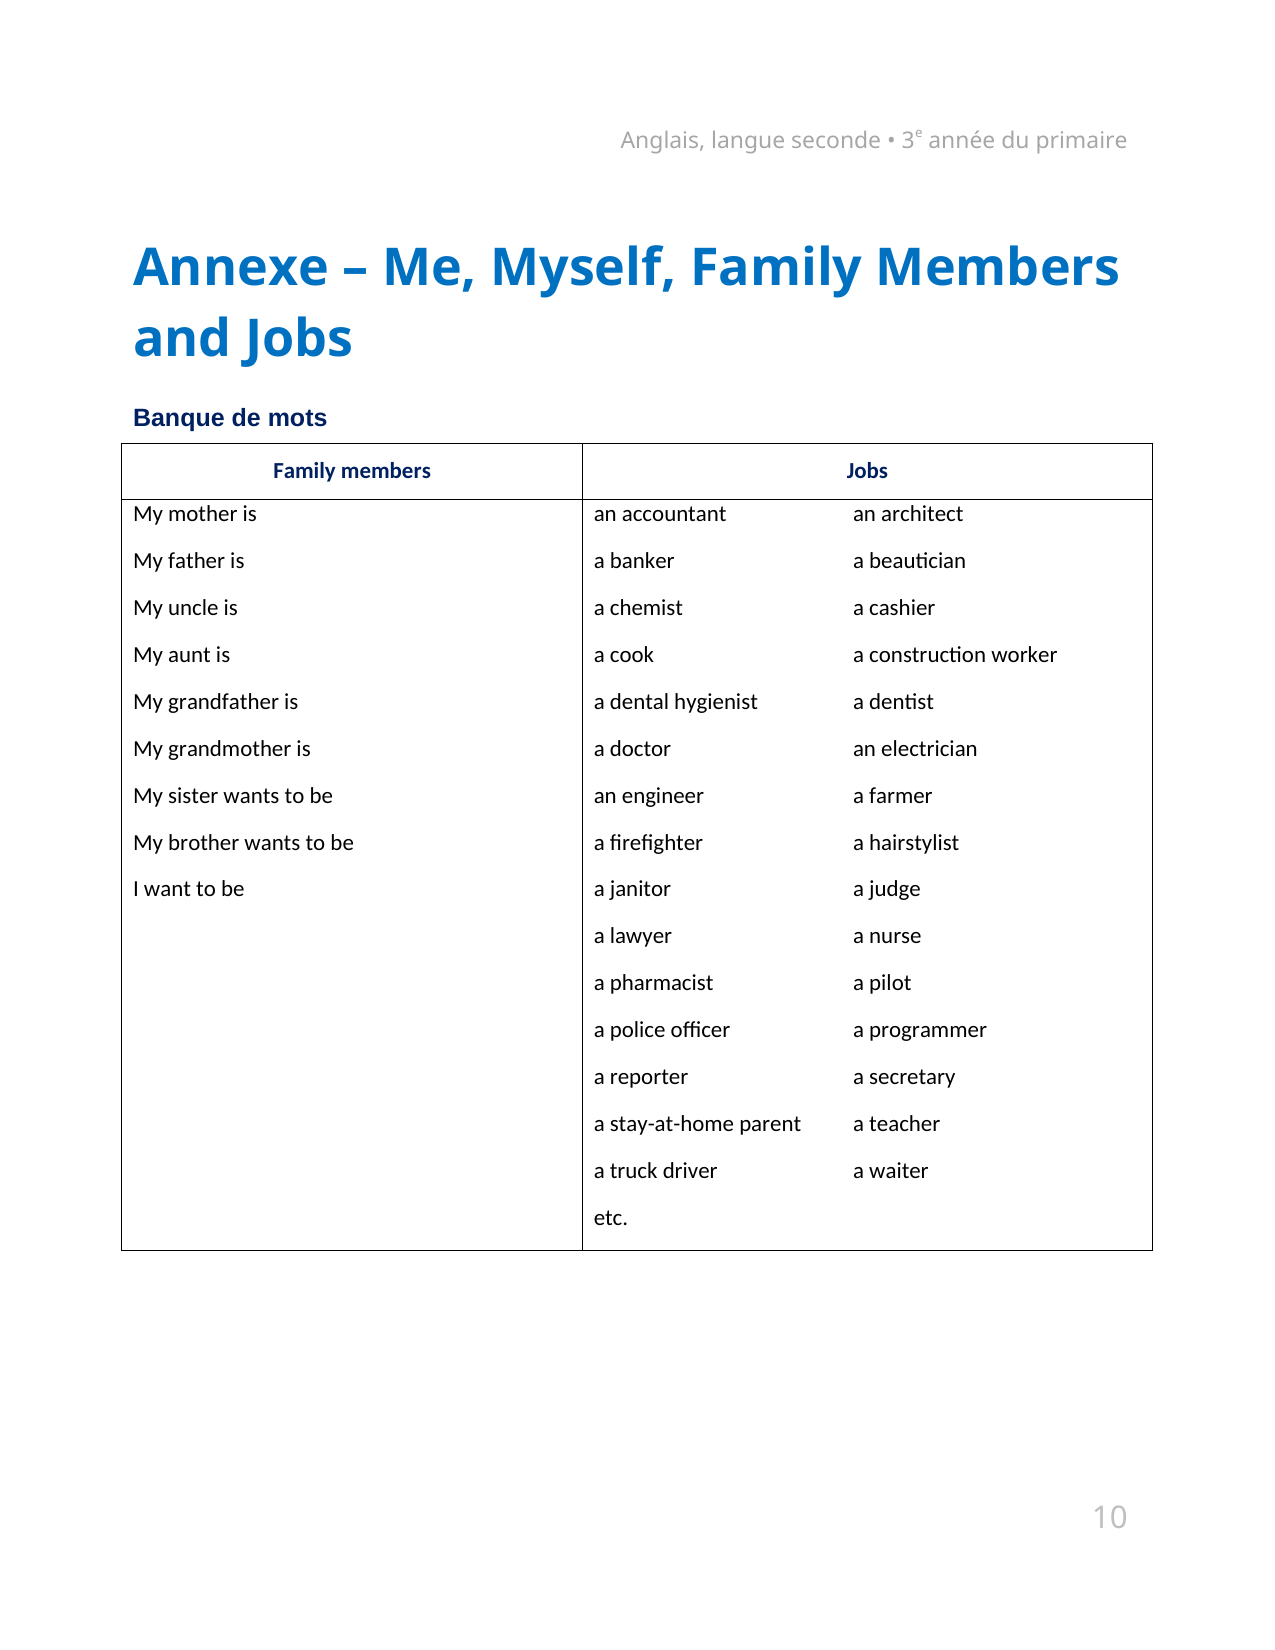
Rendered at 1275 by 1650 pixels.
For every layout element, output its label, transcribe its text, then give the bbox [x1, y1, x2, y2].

text Annexe – Me, Myself, Family Members and Jobs [133, 230, 1127, 372]
table_header Family members [122, 444, 582, 498]
text Banque de mots [133, 403, 1048, 432]
table_cell an accountant an architect a banker a beautician a chemist a cashier a cook a construction worker a dental hygienist a dentist a doctor an electrician an engineer a farmer a firefighter a hairstylist a janitor a judge a lawyer a nurse a pharmacist a pilot a police officer a programmer a reporter a secretary a stay-at-home parent a teacher a truck driver a waiter etc. [583, 500, 1152, 1249]
table_cell My mother is My father is My uncle is My aunt is My grandfather is My grandmother is My sister wants to be My brother wants to be I want to be [122, 500, 582, 1249]
table_header Jobs [583, 444, 1152, 498]
